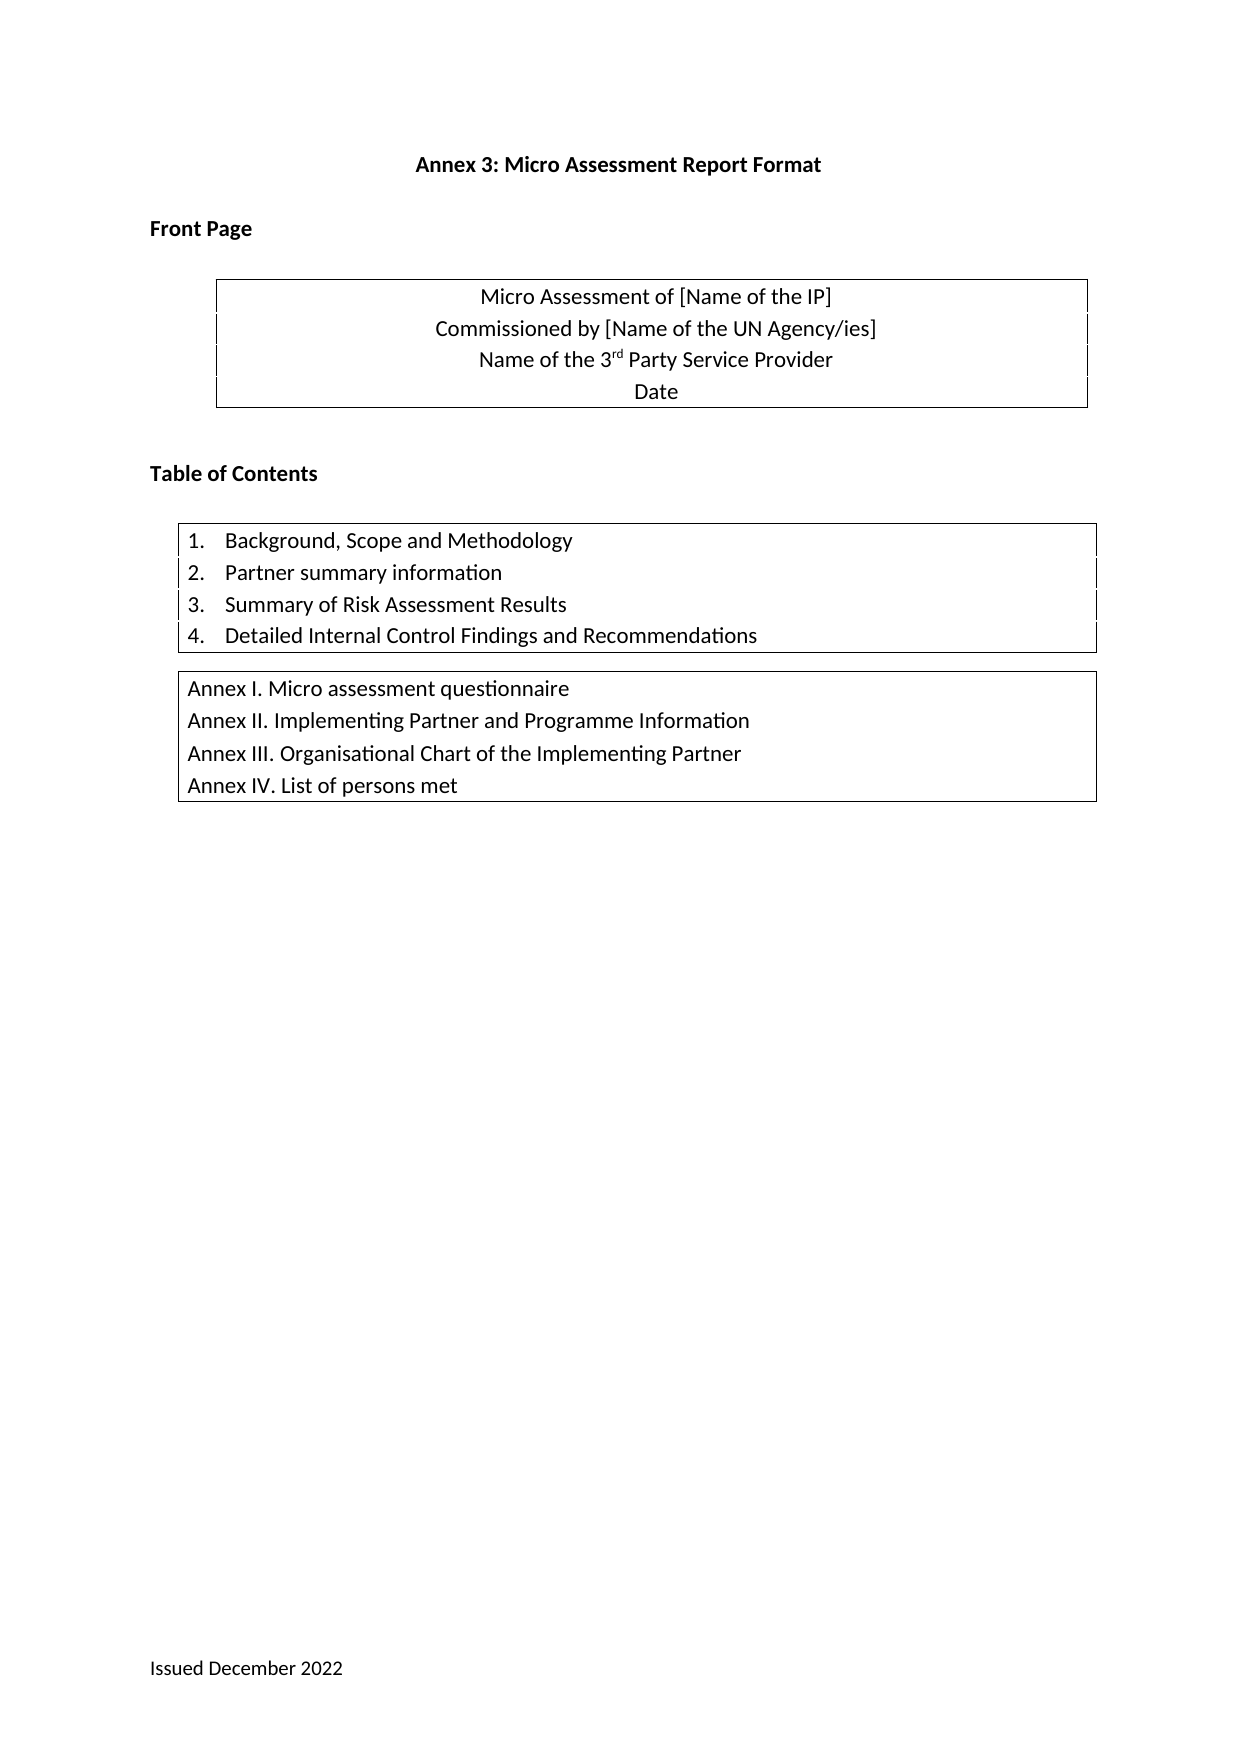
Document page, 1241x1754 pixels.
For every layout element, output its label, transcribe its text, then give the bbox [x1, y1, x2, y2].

text Annex III. Organisational Chart of the Implementing Partner [179, 736, 1096, 767]
text Commissioned by [Name of the UN Agency/ies] [217, 314, 1087, 344]
list Summary of Risk Assessment Results [179, 590, 1096, 620]
list Detailed Internal Control Findings and Recommendations [179, 622, 1096, 652]
list Background, Scope and Methodology [179, 524, 1096, 556]
text Annex IV. List of persons met [179, 768, 1096, 801]
text Micro Assessment of [Name of the IP] [217, 280, 1087, 312]
text Name of the 3rd Party Service Provider [217, 345, 1087, 376]
text Front Page [150, 214, 1087, 242]
text Annex I. Micro assessment questionnaire [179, 672, 1096, 702]
text Annex II. Implementing Partner and Programme Information [179, 703, 1096, 734]
text Annex 3: Micro Assessment Report Format [150, 150, 1087, 178]
text Table of Contents [150, 459, 1087, 487]
text Date [217, 377, 1087, 407]
list Partner summary information [179, 558, 1096, 588]
